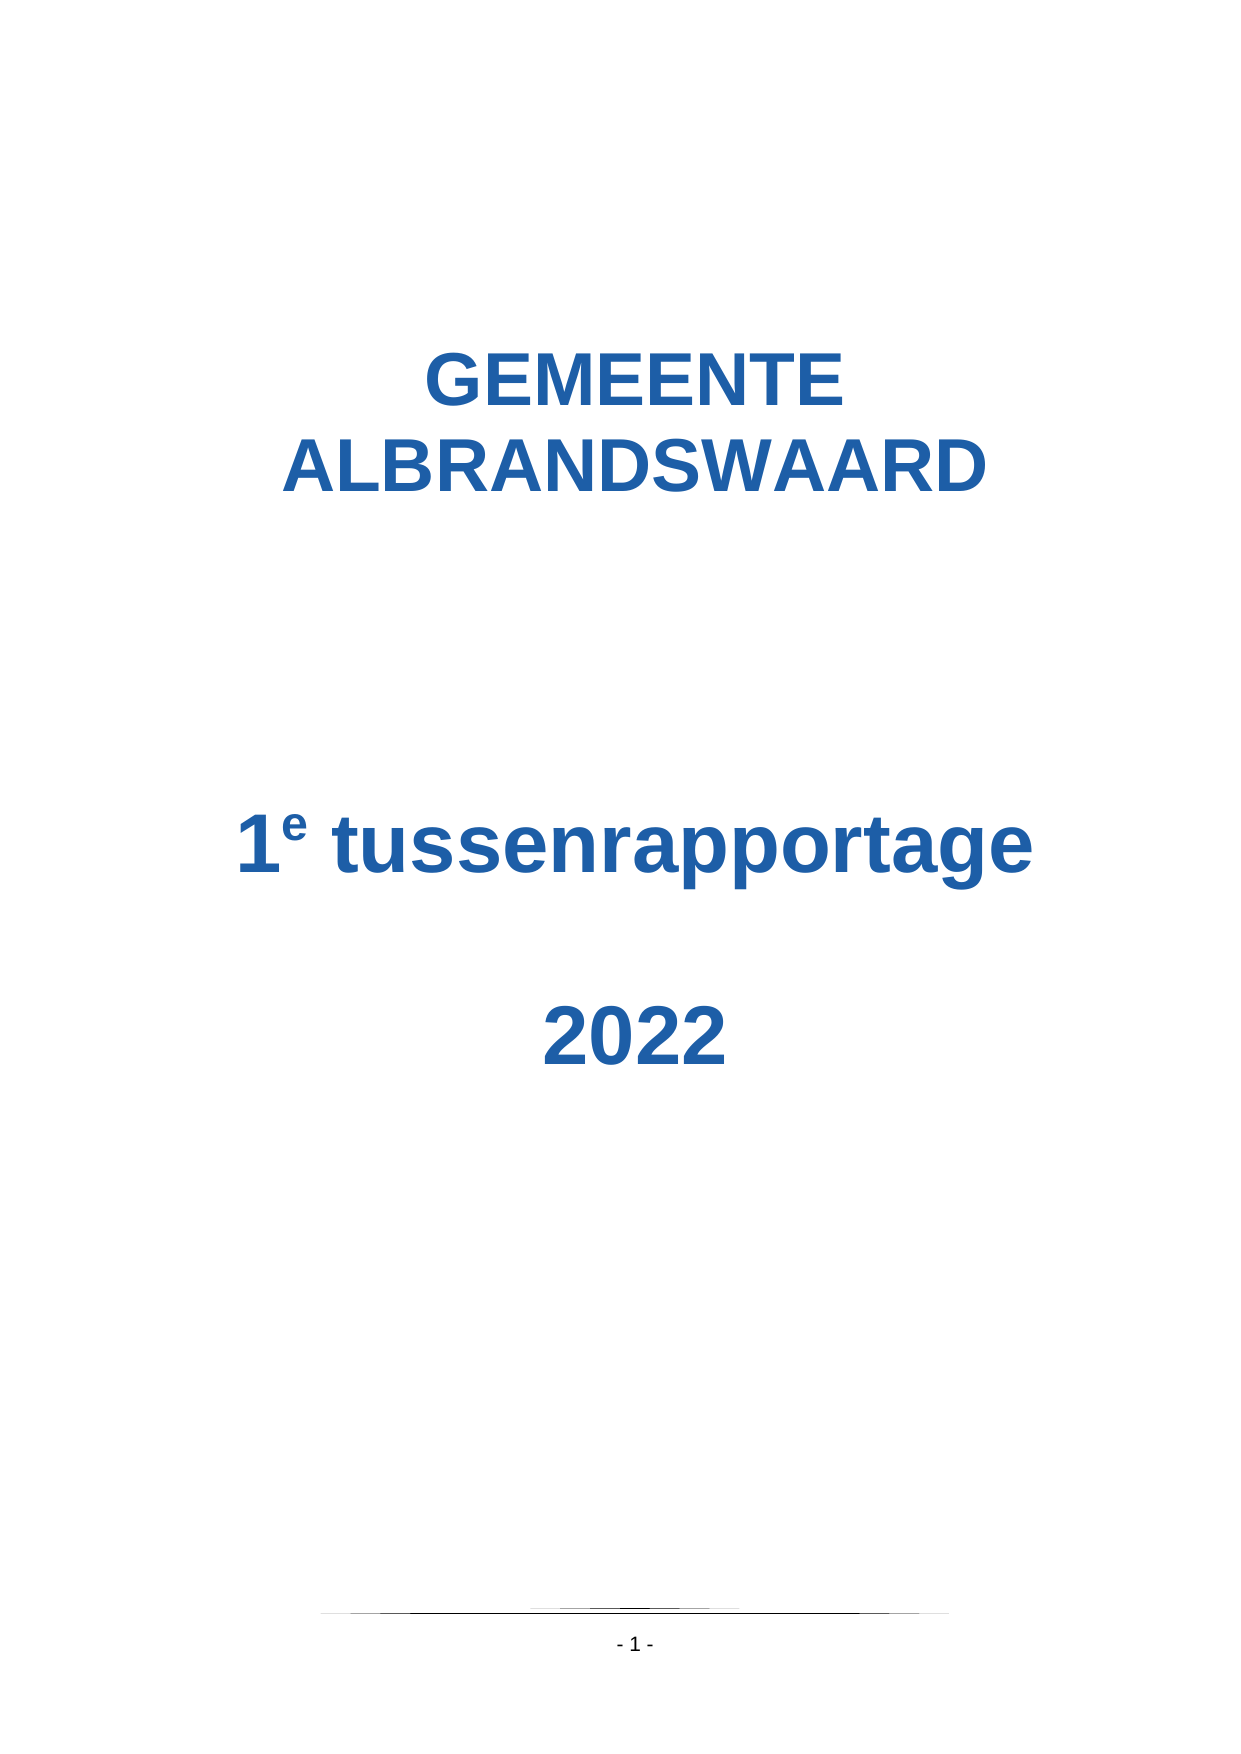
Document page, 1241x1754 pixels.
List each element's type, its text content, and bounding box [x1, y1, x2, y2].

text 2022 [177, 986, 1092, 1082]
text GEMEENTE ALBRANDSWAARD [177, 334, 1092, 507]
text 1e tussenrapportage [177, 794, 1092, 890]
